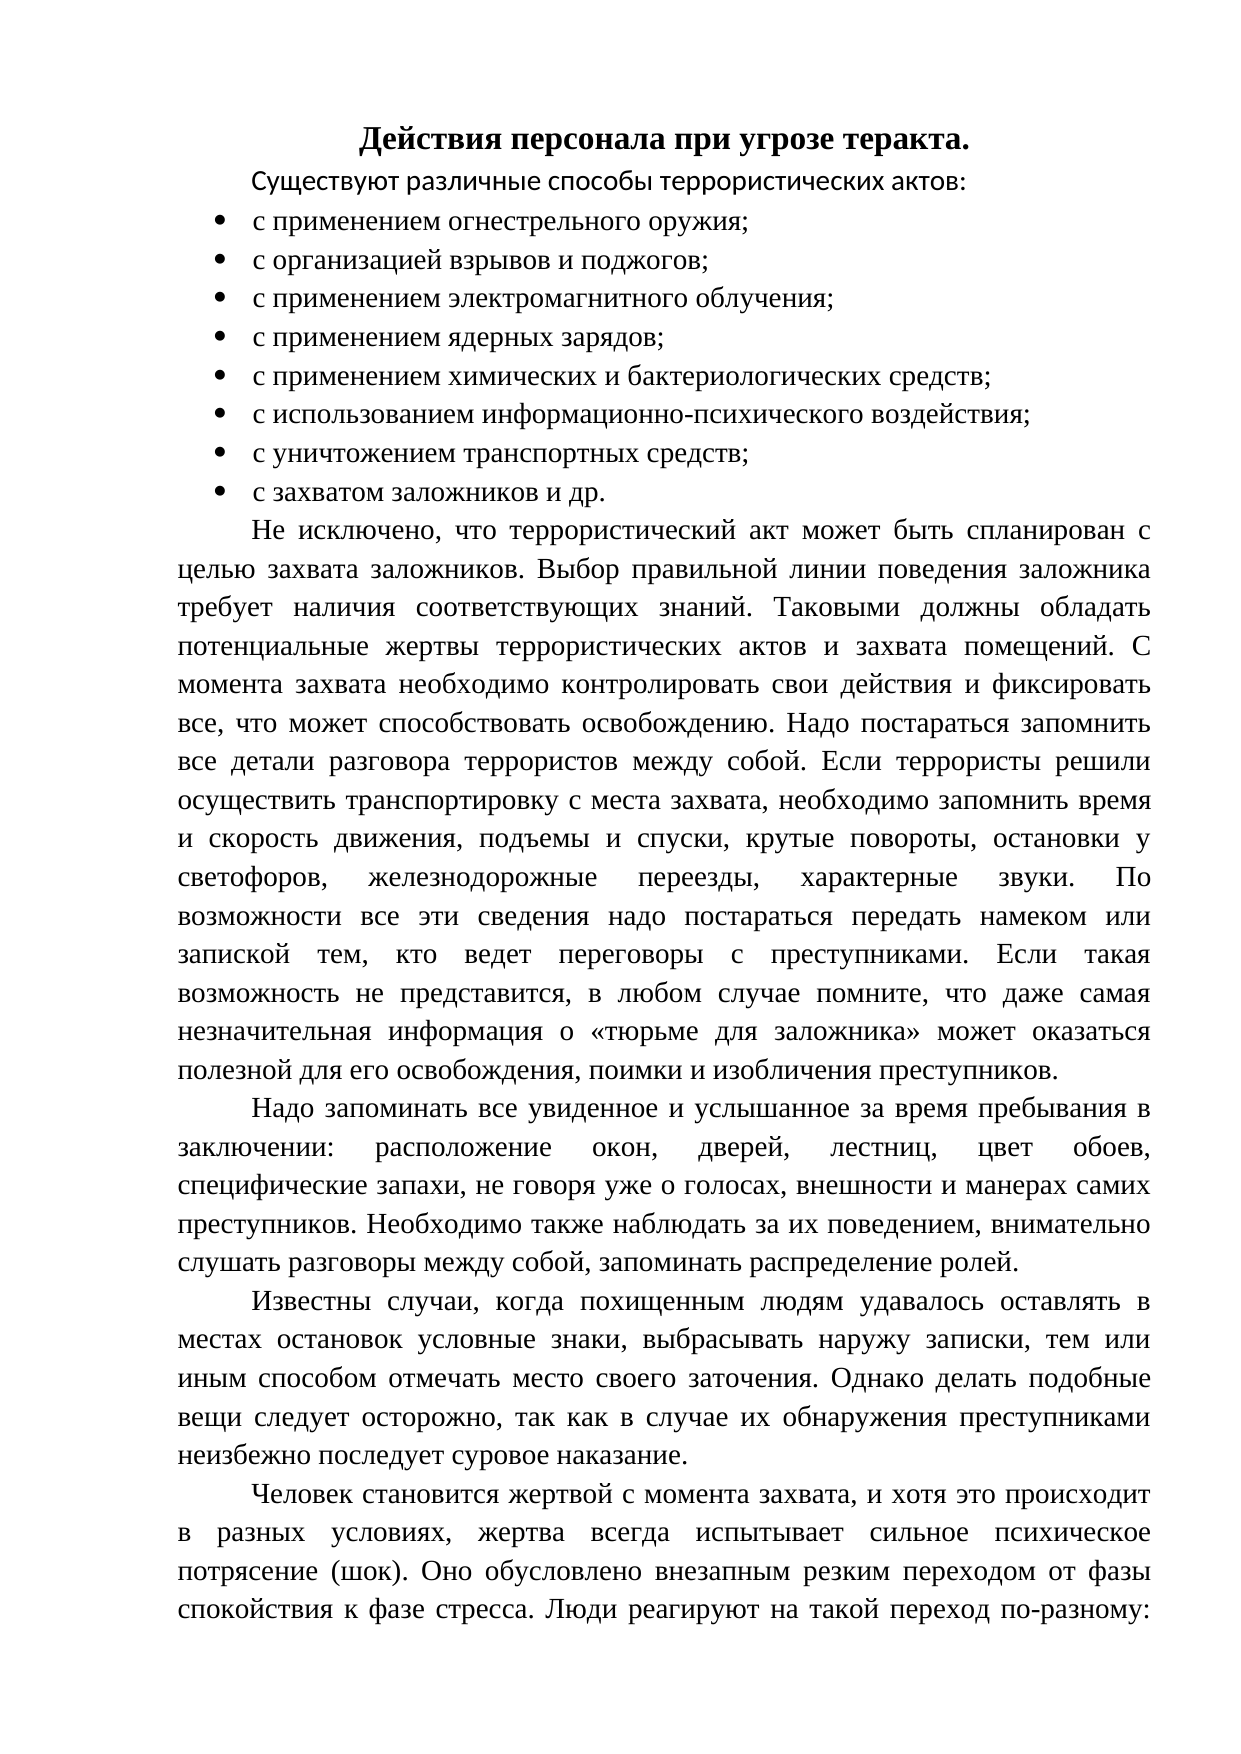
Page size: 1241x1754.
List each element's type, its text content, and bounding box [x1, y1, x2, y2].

list с использованием информационно-психического воздействия; [215, 396, 1152, 430]
text Действия персонала при угрозе теракта. [177, 118, 1152, 156]
list с применением огнестрельного оружия; [215, 203, 1152, 237]
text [177, 1476, 1152, 1625]
text Существуют различные способы террористических актов: [177, 162, 1152, 198]
list с применением электромагнитного облучения; [215, 280, 1152, 314]
list с применением химических и бактериологических средств; [215, 358, 1152, 391]
list с организацией взрывов и поджогов; [215, 242, 1152, 275]
text Известны случаи, когда похищенным людям удавалось оставлять в местах остановок условные знаки, выбрасывать наружу записки, тем или иным способом отмечать место своего заточения. Однако делать подобные вещи следует осторожно, так как в случае их обнаружения преступниками неизбежно последует суровое наказание. [177, 1283, 1152, 1471]
list с захватом заложников и др. [215, 474, 1152, 507]
list с уничтожением транспортных средств; [215, 435, 1152, 469]
list с применением ядерных зарядов; [215, 319, 1152, 353]
text Надо запоминать все увиденное и услышанное за время пребывания в заключении: расположение окон, дверей, лестниц, цвет обоев, специфические запахи, не говоря уже о голосах, внешности и манерах самих преступников. Необходимо также наблюдать за их поведением, внимательно слушать разговоры между собой, запоминать распределение ролей. [177, 1090, 1152, 1278]
text Не исключено, что террористический акт может быть спланирован с целью захвата заложников. Выбор правильной линии поведения заложника требует наличия соответствующих знаний. Таковыми должны обладать потенциальные жертвы террористических актов и захвата помещений. С момента захвата необходимо контролировать свои действия и фиксировать все, что может способствовать освобождению. Надо постараться запомнить все детали разговора террористов между собой. Если террористы решили осуществить транспортировку с места захвата, необходимо запомнить время и скорость движения, подъемы и спуски, крутые повороты, остановки у светофоров, железнодорожные переезды, характерные звуки. По возможности все эти сведения надо постараться передать намеком или запиской тем, кто ведет переговоры с преступниками. Если такая возможность не представится, в любом случае помните, что даже самая незначительная информация о «тюрьме для заложника» может оказаться полезной для его освобождения, поимки и изобличения преступников. [177, 512, 1152, 1085]
